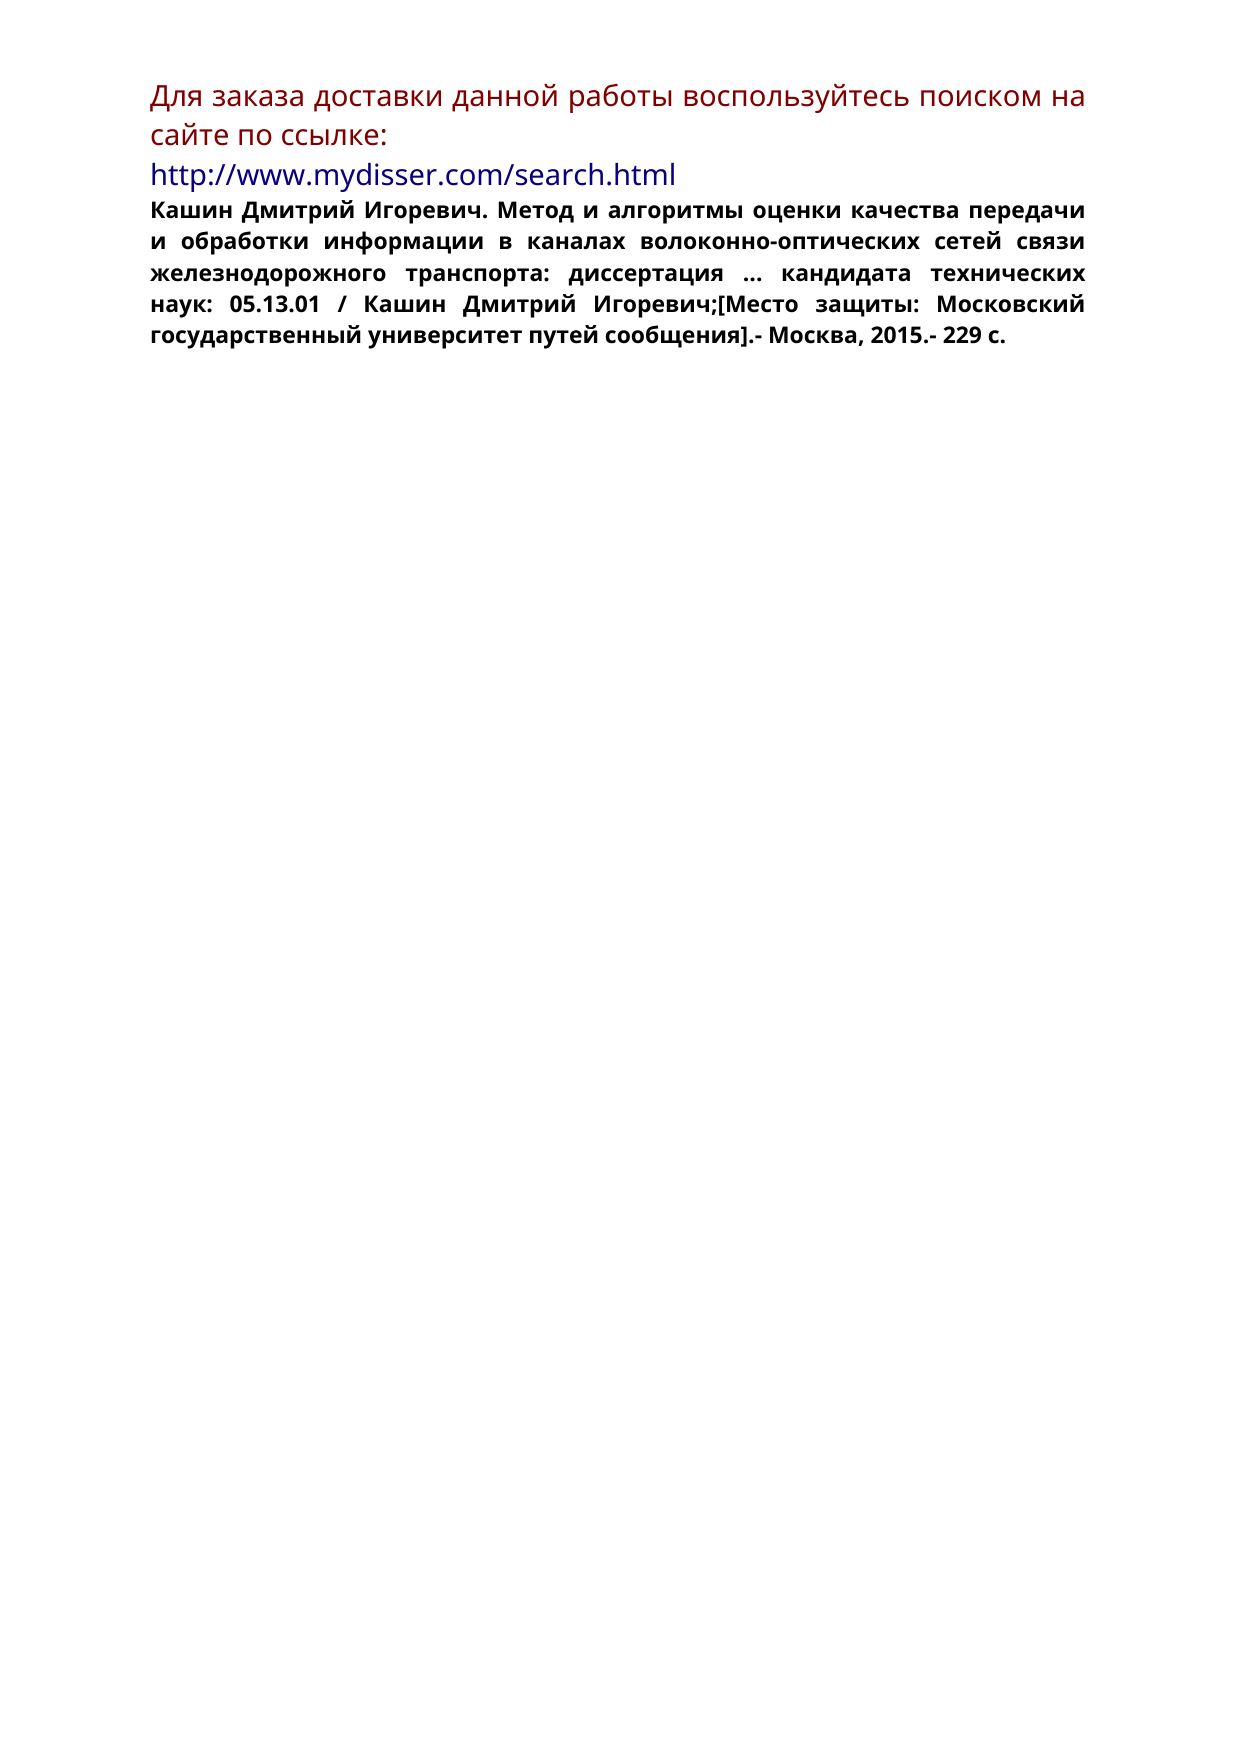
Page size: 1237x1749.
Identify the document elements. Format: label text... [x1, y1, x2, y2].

text Кашин Дмитрий Игоревич. Метод и алгоритмы оценки качества передачи и обработки информации в каналах волоконно-оптических сетей связи железнодорожного транспорта: диссертация ... кандидата технических наук: 05.13.01 / Кашин Дмитрий Игоревич;[Место защиты: Московский государственный университет путей сообщения].- Москва, 2015.- 229 с. [150, 194, 1086, 350]
